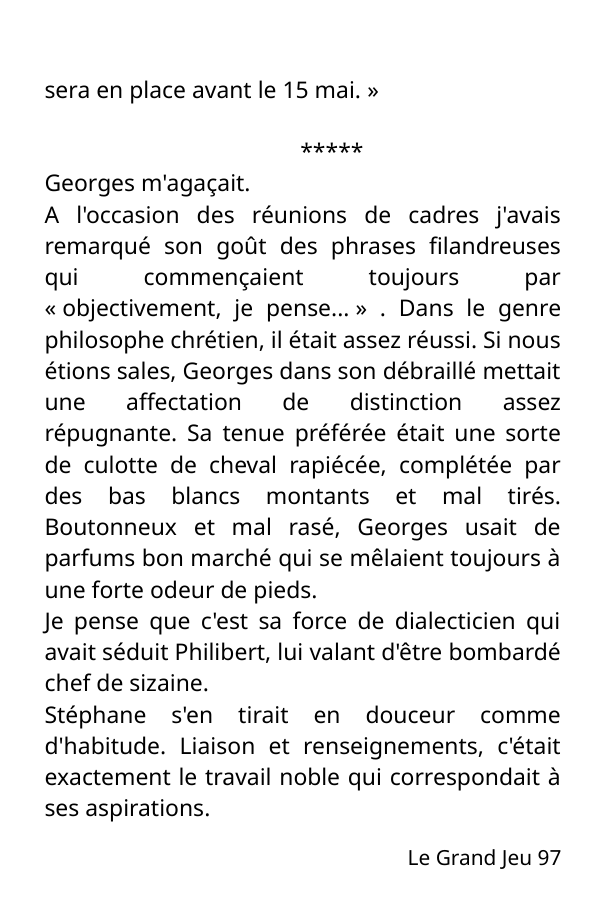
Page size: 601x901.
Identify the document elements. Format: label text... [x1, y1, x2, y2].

text Stéphane s'en tirait en douceur comme d'habitude. Liaison et renseignements, c'était exactement le travail noble qui correspondait à ses aspirations. [44, 699, 561, 824]
text ***** [44, 136, 561, 167]
text Georges m'agaçait. [44, 167, 561, 199]
text A l'occasion des réunions de cadres j'avais remarqué son goût des phrases filandreuses qui commençaient toujours par « objectivement, je pense... » . Dans le genre philosophe chrétien, il était assez réussi. Si nous étions sales, Georges dans son débraillé mettait une affectation de distinction assez répugnante. Sa tenue préférée était une sorte de culotte de cheval rapiécée, complétée par des bas blancs montants et mal tirés. Boutonneux et mal rasé, Georges usait de parfums bon marché qui se mêlaient toujours à une forte odeur de pieds. [44, 199, 561, 605]
text Je pense que c'est sa force de dialecticien qui avait séduit Philibert, lui valant d'être bombardé chef de sizaine. [44, 605, 561, 699]
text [44, 74, 561, 105]
